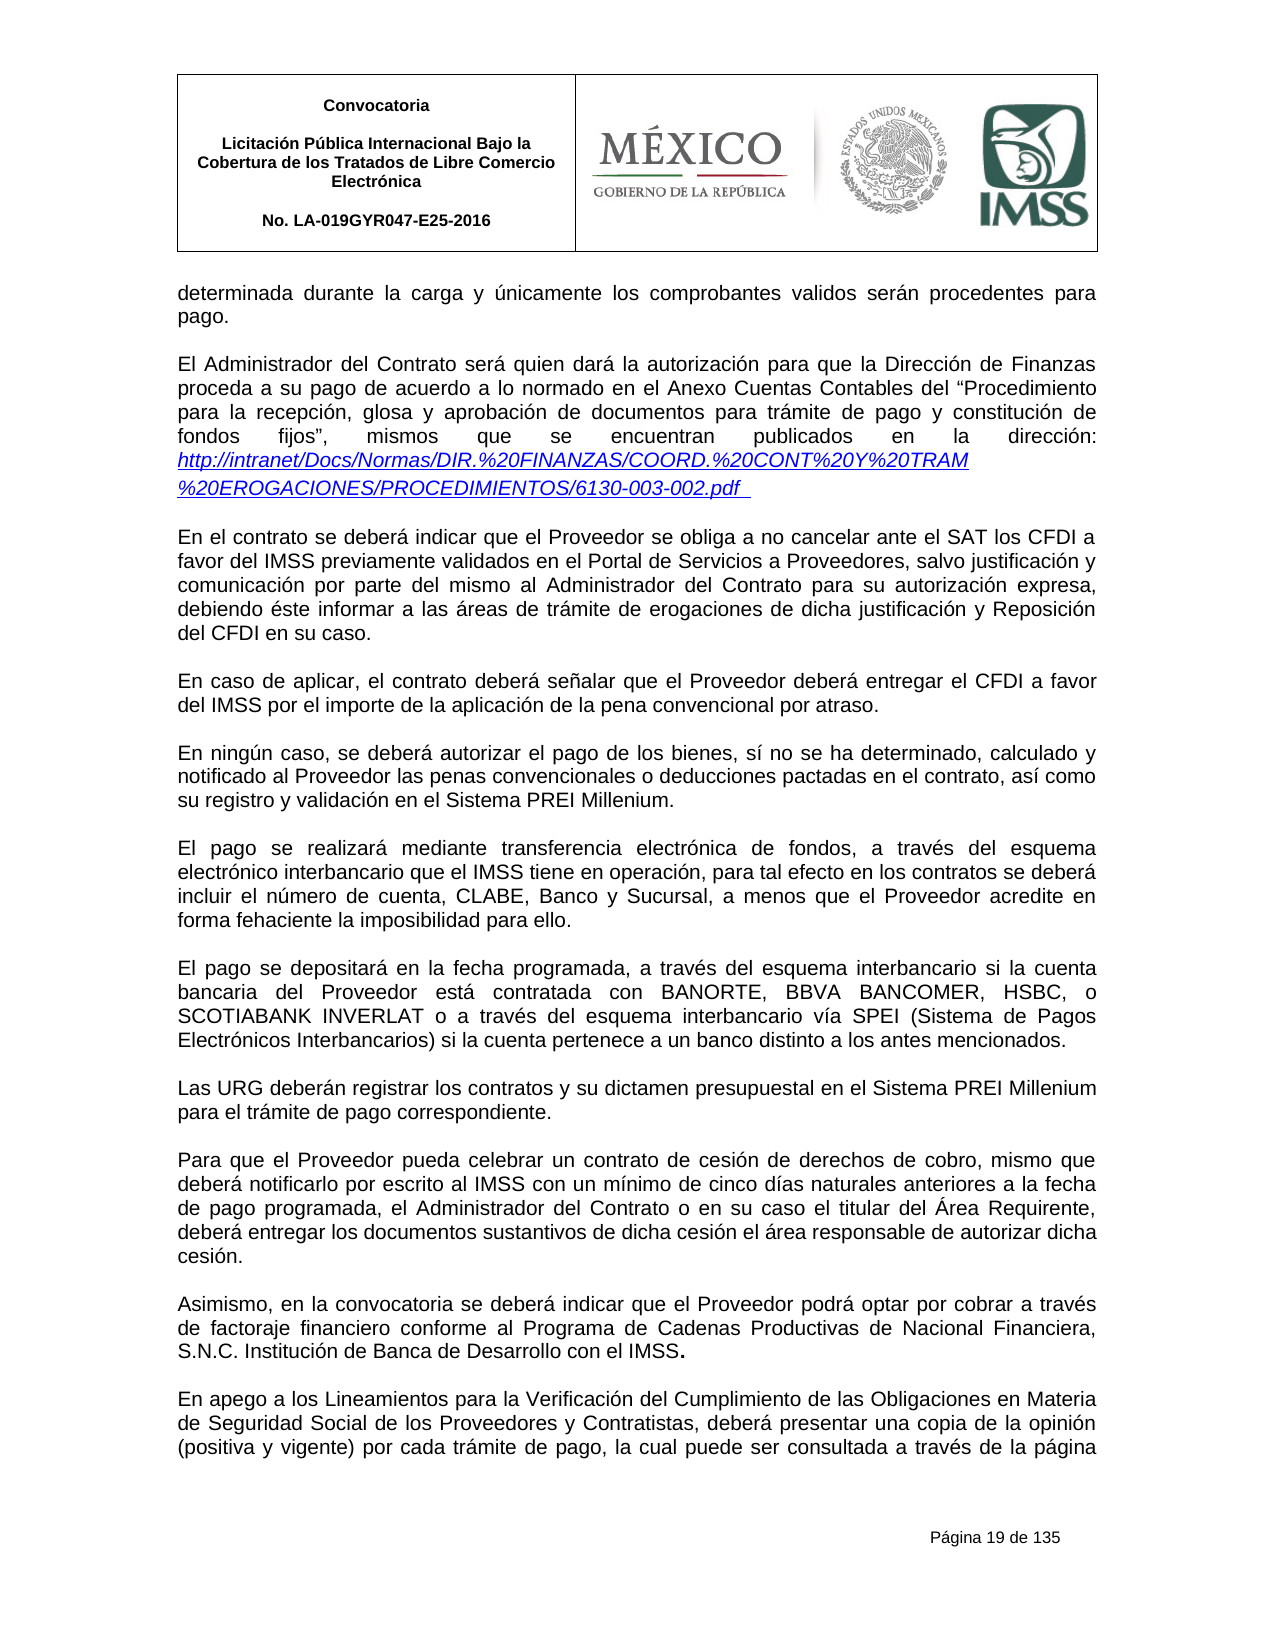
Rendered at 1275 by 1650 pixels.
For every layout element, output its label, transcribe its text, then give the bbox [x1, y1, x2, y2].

picture [590, 93, 951, 225]
picture [975, 94, 1090, 233]
text Asimismo, en la convocatoria se deberá indicar que el Proveedor podrá optar por cobrar a través de factoraje financiero conforme al Programa de Cadenas Productivas de Nacional Financiera, S.N.C. Institución de Banca de Desarrollo con el IMSS. [177, 1291, 1098, 1363]
text El pago se depositará en la fecha programada, a través del esquema interbancario si la cuenta bancaria del Proveedor está contratada con BANORTE, BBVA BANCOMER, HSBC, o SCOTIABANK INVERLAT o a través del esquema interbancario vía SPEI (Sistema de Pagos Electrónicos Interbancarios) si la cuenta pertenece a un banco distinto a los antes mencionados. [177, 956, 1098, 1052]
text En caso de aplicar, el contrato deberá señalar que el Proveedor deberá entregar el CFDI a favor del IMSS por el importe de la aplicación de la pena convencional por atraso. [177, 668, 1098, 716]
text En el contrato se deberá indicar que el Proveedor se obliga a no cancelar ante el SAT los CFDI a favor del IMSS previamente validados en el Portal de Servicios a Proveedores, salvo justificación y comunicación por parte del mismo al Administrador del Contrato para su autorización expresa, debiendo éste informar a las áreas de trámite de erogaciones de dicha justificación y Reposición del CFDI en su caso. [177, 525, 1098, 644]
text El pago se realizará mediante transferencia electrónica de fondos, a través del esquema electrónico interbancario que el IMSS tiene en operación, para tal efecto en los contratos se deberá incluir el número de cuenta, CLABE, Banco y Sucursal, a menos que el Proveedor acredite en forma fehaciente la imposibilidad para ello. [177, 836, 1098, 932]
text El Administrador del Contrato será quien dará la autorización para que la Dirección de Finanzas proceda a su pago de acuerdo a lo normado en el Anexo Cuentas Contables del “Procedimiento para la recepción, glosa y aprobación de documentos para trámite de pago y constitución de fondos fijos”, mismos que se encuentran publicados en la dirección: http://intranet/Docs/Normas/DIR.%20FINANZAS/COORD.%20CONT%20Y%20TRAM%20EROGACIONES/PROCEDIMIENTOS/6130-003-002.pdf [177, 352, 1098, 501]
text En ningún caso, se deberá autorizar el pago de los bienes, sí no se ha determinado, calculado y notificado al Proveedor las penas convencionales o deducciones pactadas en el contrato, así como su registro y validación en el Sistema PREI Millenium. [177, 740, 1098, 812]
text Para que el Proveedor pueda celebrar un contrato de cesión de derechos de cobro, mismo que deberá notificarlo por escrito al IMSS con un mínimo de cinco días naturales anteriores a la fecha de pago programada, el Administrador del Contrato o en su caso el titular del Área Requirente, deberá entregar los documentos sustantivos de dicha cesión el área responsable de autorizar dicha cesión. [177, 1148, 1098, 1267]
text Las URG deberán registrar los contratos y su dictamen presupuestal en el Sistema PREI Millenium para el trámite de pago correspondiente. [177, 1076, 1098, 1124]
